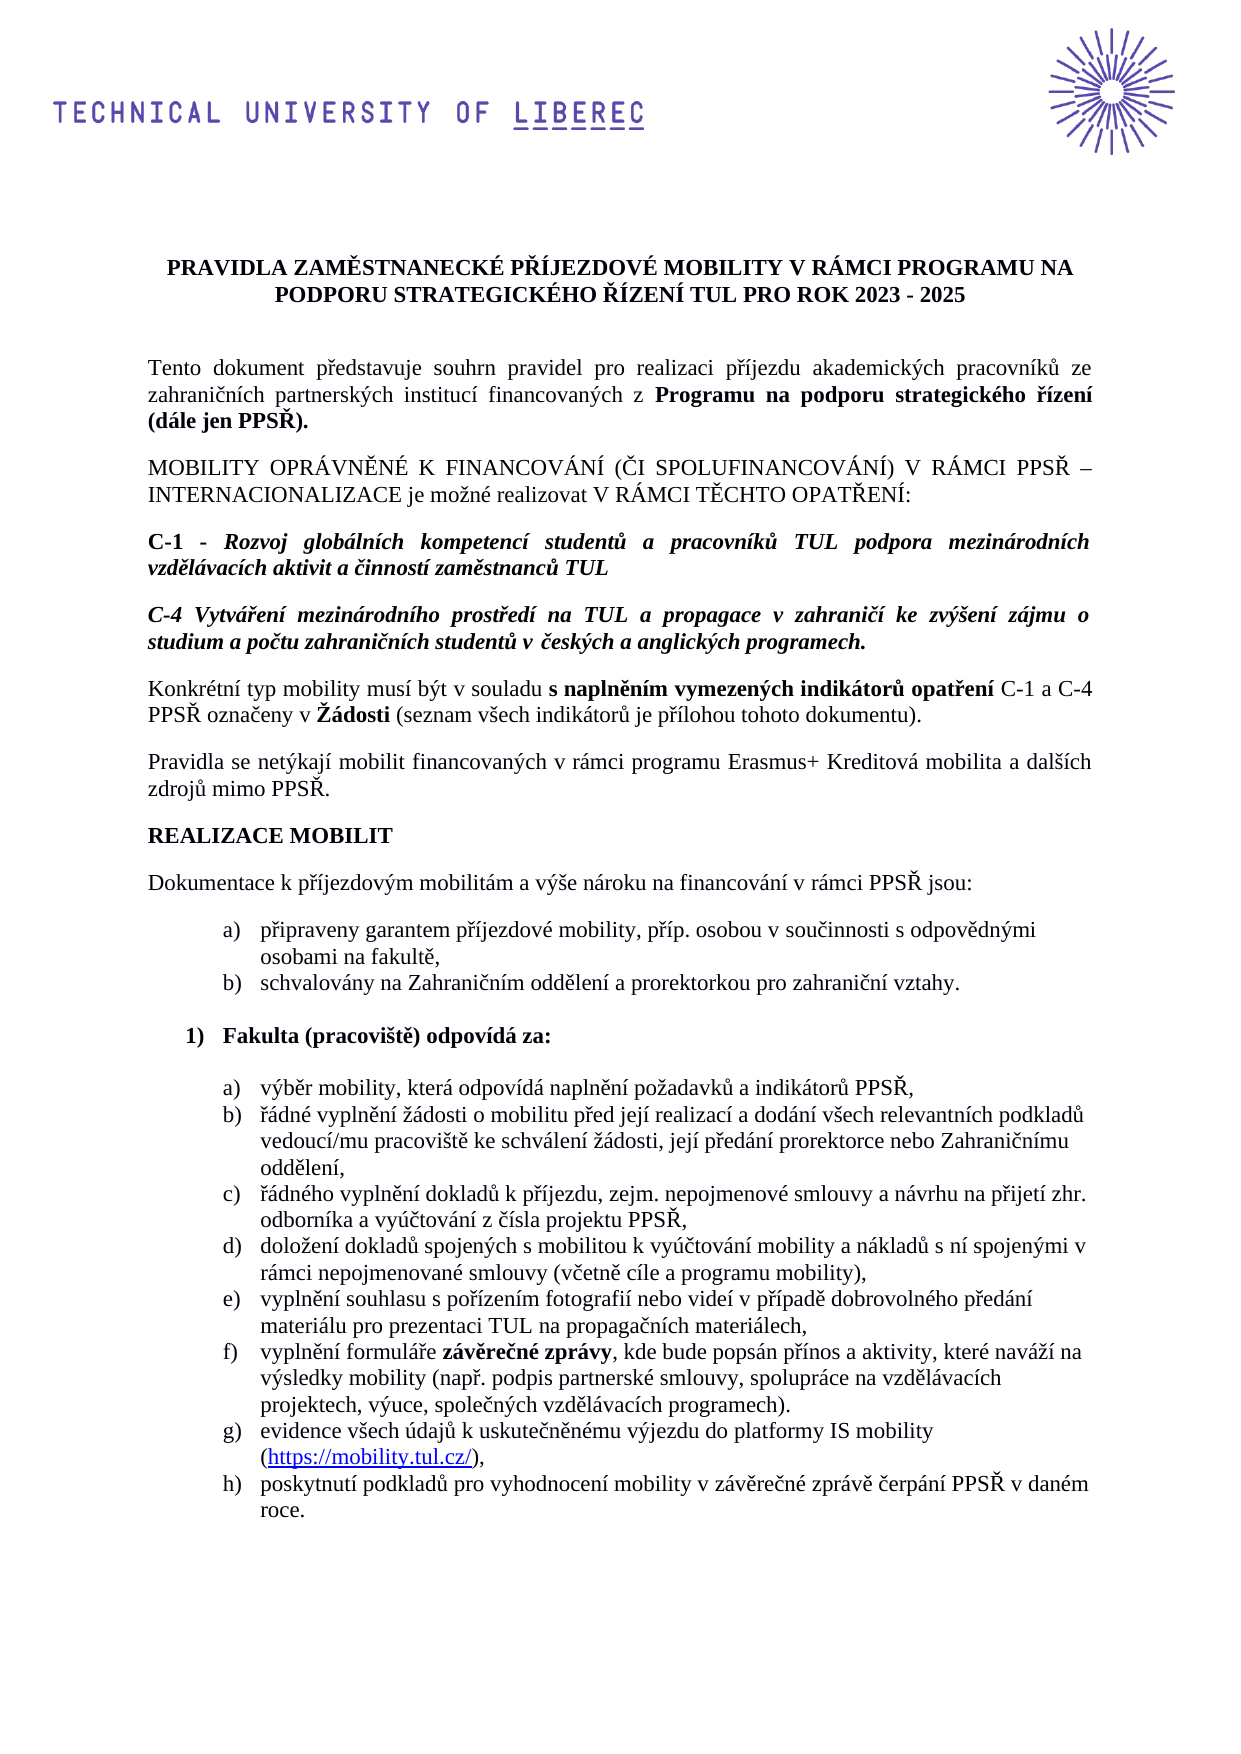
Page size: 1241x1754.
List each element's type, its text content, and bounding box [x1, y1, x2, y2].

text C-1 - Rozvoj globálních kompetencí studentů a pracovníků TUL podpora mezinárodních vzdělávacích aktivit a činností zaměstnanců TUL [148, 528, 1093, 581]
list poskytnutí podkladů pro vyhodnocení mobility v závěrečné zprávě čerpání PPSŘ v daném roce. [223, 1470, 1093, 1522]
list schvalovány na Zahraničním oddělení a prorektorkou pro zahraniční vztahy. [223, 969, 1093, 995]
text PRAVIDLA ZAMĚSTNANECKÉ PŘÍJEZDOVÉ MOBILITY V RÁMCI PROGRAMU NA PODPORU STRATEGICKÉHO ŘÍZENÍ TUL PRO ROK 2023 - 2025 [148, 254, 1093, 307]
text C-4 Vytváření mezinárodního prostředí na TUL a propagace v zahraničí ke zvýšení zájmu o studium a počtu zahraničních studentů v českých a anglických programech. [148, 601, 1093, 654]
list připraveny garantem příjezdové mobility, příp. osobou v součinnosti s odpovědnými osobami na fakultě, [223, 916, 1093, 969]
text REALIZACE MOBILIT [148, 822, 1093, 848]
list řádné vyplnění žádosti o mobilitu před její realizací a dodání všech relevantních podkladů vedoucí/mu pracoviště ke schválení žádosti, její předání prorektorce nebo Zahraničnímu oddělení, [223, 1101, 1093, 1180]
list výběr mobility, která odpovídá naplnění požadavků a indikátorů PPSŘ, [223, 1074, 1093, 1101]
list evidence všech údajů k uskutečněnému výjezdu do platformy IS mobility (https://mobility.tul.cz/), [223, 1417, 1093, 1470]
text Konkrétní typ mobility musí být v souladu s naplněním vymezených indikátorů opatření C-1 a C-4 PPSŘ označeny v Žádosti (seznam všech indikátorů je přílohou tohoto dokumentu). [148, 675, 1093, 728]
list doložení dokladů spojených s mobilitou k vyúčtování mobility a nákladů s ní spojenými v rámci nepojmenované smlouvy (včetně cíle a programu mobility), [223, 1233, 1093, 1285]
list Fakulta (pracoviště) odpovídá za: [185, 1022, 1093, 1048]
picture [53, 101, 644, 130]
list vyplnění souhlasu s pořízením fotografií nebo videí v případě dobrovolného předání materiálu pro prezentaci TUL na propagačních materiálech, [223, 1285, 1093, 1338]
picture [1048, 28, 1175, 155]
text Dokumentace k příjezdovým mobilitám a výše nároku na financování v rámci PPSŘ jsou: [148, 869, 1093, 896]
text MOBILITY OPRÁVNĚNÉ K FINANCOVÁNÍ (ČI SPOLUFINANCOVÁNÍ) V RÁMCI PPSŘ – INTERNACIONALIZACE je možné realizovat V RÁMCI TĚCHTO OPATŘENÍ: [148, 454, 1093, 507]
text Pravidla se netýkají mobilit financovaných v rámci programu Erasmus+ Kreditová mobilita a dalších zdrojů mimo PPSŘ. [148, 748, 1093, 801]
text Tento dokument představuje souhrn pravidel pro realizaci příjezdu akademických pracovníků ze zahraničních partnerských institucí financovaných z Programu na podporu strategického řízení (dále jen PPSŘ). [148, 354, 1093, 433]
list vyplnění formuláře závěrečné zprávy, kde bude popsán přínos a aktivity, které naváží na výsledky mobility (např. podpis partnerské smlouvy, spolupráce na vzdělávacích projektech, výuce, společných vzdělávacích programech). [223, 1338, 1093, 1417]
list řádného vyplnění dokladů k příjezdu, zejm. nepojmenové smlouvy a návrhu na přijetí zhr. odborníka a vyúčtování z čísla projektu PPSŘ, [223, 1180, 1093, 1233]
